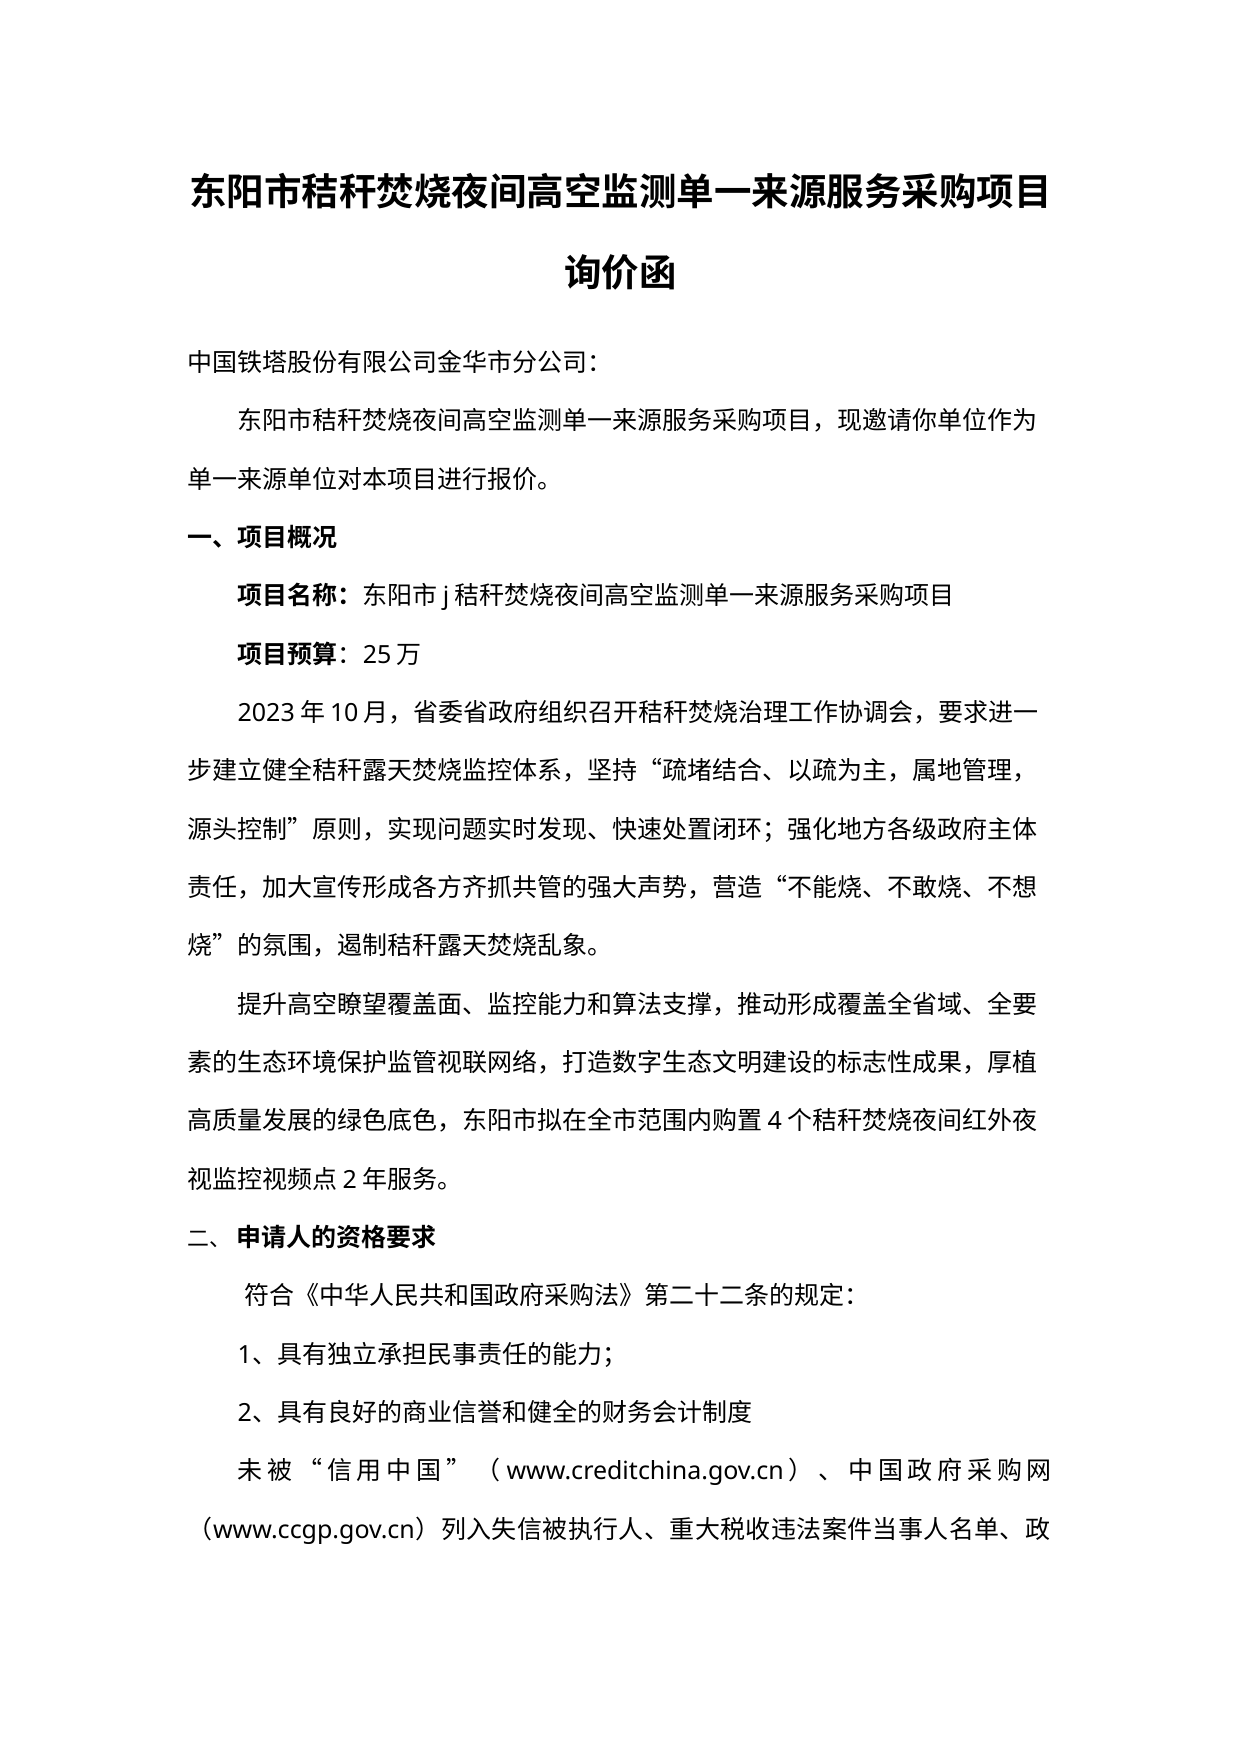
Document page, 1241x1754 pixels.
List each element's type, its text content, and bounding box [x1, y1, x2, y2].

text 项目名称：东阳市j秸秆焚烧夜间高空监测单一来源服务采购项目 [187, 558, 1053, 616]
text 2、具有良好的商业信誉和健全的财务会计制度 [187, 1375, 1053, 1433]
text 1、具有独立承担民事责任的能力； [187, 1316, 1053, 1375]
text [187, 1433, 1053, 1550]
text 提升高空瞭望覆盖面、监控能力和算法支撑，推动形成覆盖全省域、全要素的生态环境保护监管视联网络，打造数字生态文明建设的标志性成果，厚植高质量发展的绿色底色，东阳市拟在全市范围内购置4个秸秆焚烧夜间红外夜视监控视频点2年服务。 [187, 966, 1053, 1200]
text 东阳市秸秆焚烧夜间高空监测单一来源服务采购项目，现邀请你单位作为单一来源单位对本项目进行报价。 [187, 383, 1053, 500]
text 项目预算：25万 [187, 616, 1053, 675]
text 中国铁塔股份有限公司金华市分公司： [187, 325, 1053, 383]
text 东阳市秸秆焚烧夜间高空监测单一来源服务采购项目询价函 [187, 162, 1053, 298]
text 2023年10月，省委省政府组织召开秸秆焚烧治理工作协调会，要求进一步建立健全秸秆露天焚烧监控体系，坚持“疏堵结合、以疏为主，属地管理，源头控制”原则，实现问题实时发现、快速处置闭环；强化地方各级政府主体责任，加大宣传形成各方齐抓共管的强大声势，营造“不能烧、不敢烧、不想烧”的氛围，遏制秸秆露天焚烧乱象。 [187, 675, 1053, 966]
text 符合《中华人民共和国政府采购法》第二十二条的规定： [187, 1258, 1053, 1316]
list 项目概况 [187, 500, 1053, 558]
list 申请人的资格要求 [187, 1200, 1053, 1258]
